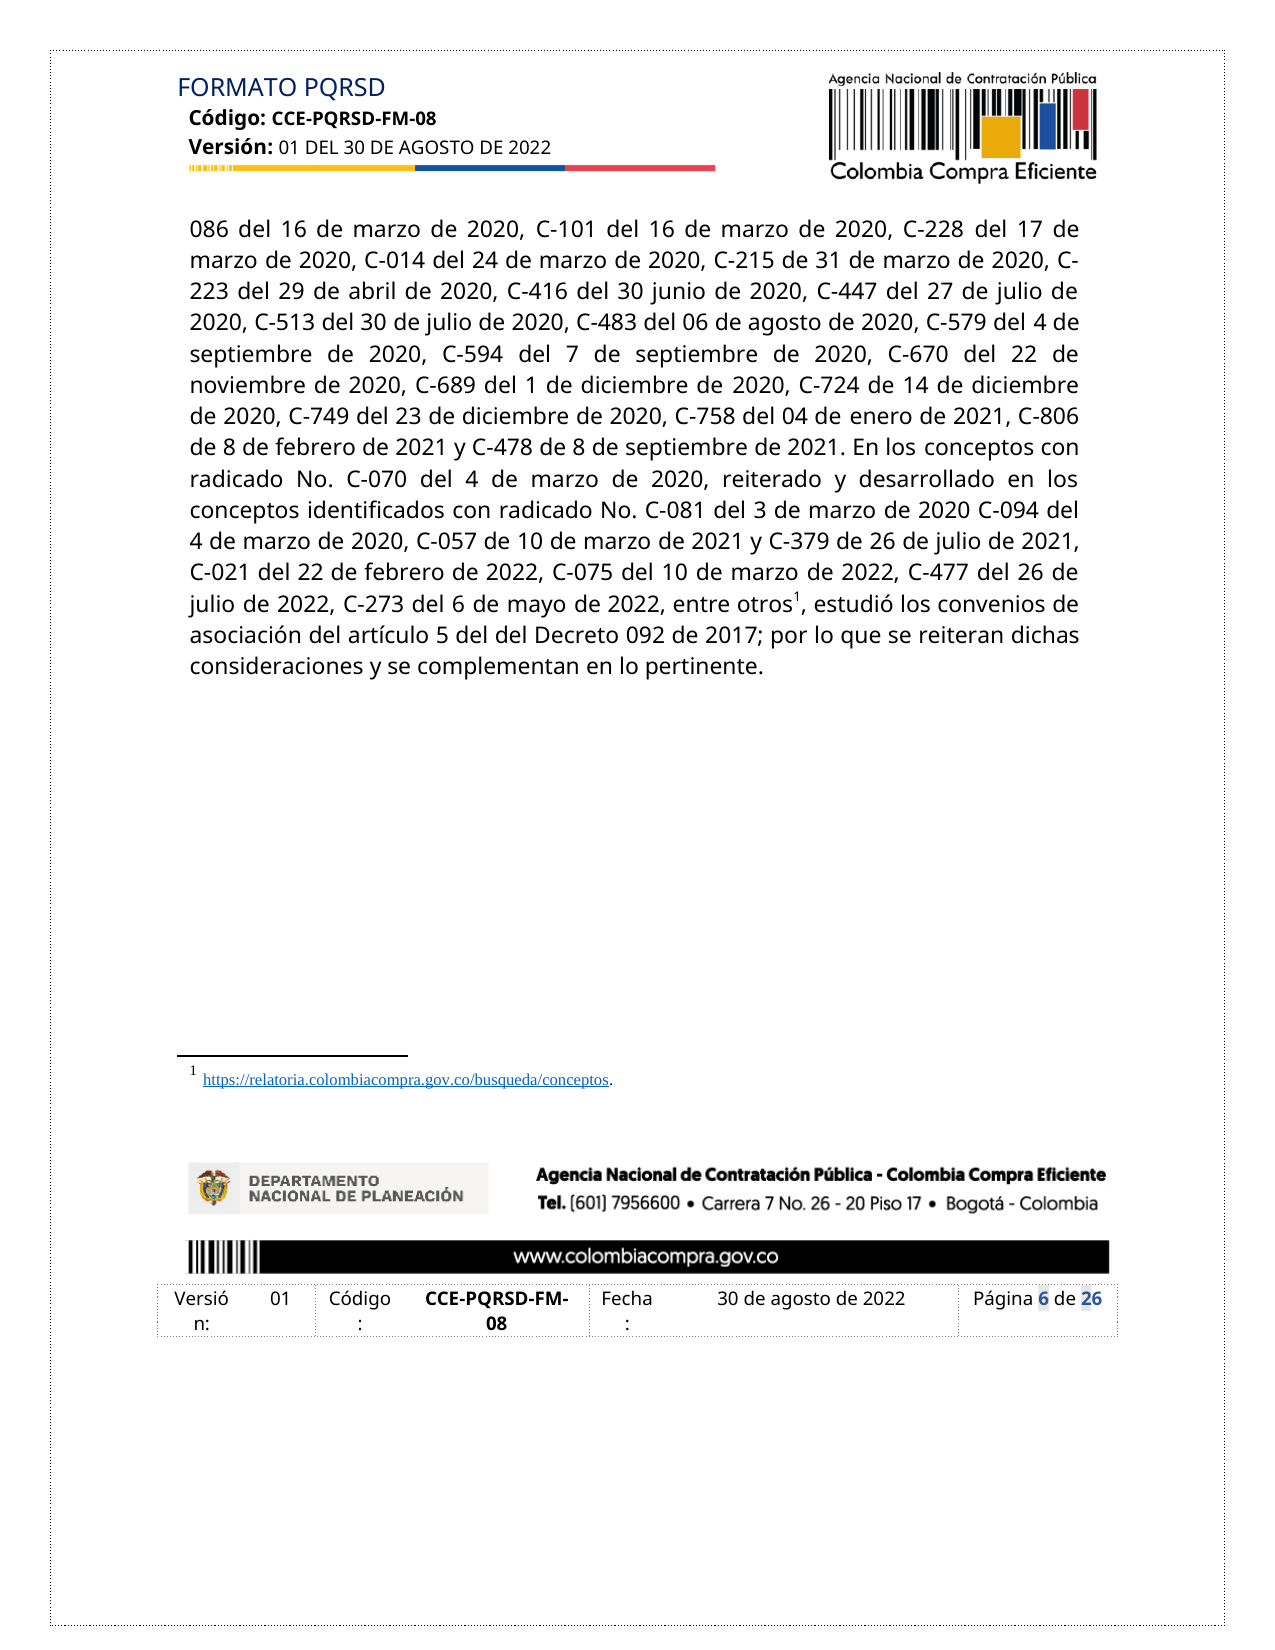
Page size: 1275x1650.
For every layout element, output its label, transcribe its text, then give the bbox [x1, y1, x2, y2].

picture [187, 160, 719, 174]
picture [828, 72, 1101, 184]
text La Agencia Nacional de Contratación Pública – Colombia Compra Eficiente se ha pronunciado en diferentes conceptos sobre la contratación con entidades privadas sin ánimo de lucro y de reconocida idoneidad –desde ahora ESAL–, en particular en los Conceptos 4201912000008310 del 26 de diciembre de 2019, 4201912000007899 del 27 de diciembre de 2019, 4201912000007901 del 27 de diciembre de 2019, C-070 04 de marzo de 2020, C-094 del 04 de marzo de 2020, C-086 del 16 de marzo de 2020, C-101 del 16 de marzo de 2020, C-228 del 17 de marzo de 2020, C-014 del 24 de marzo de 2020, C-215 de 31 de marzo de 2020, C-223 del 29 de abril de 2020, C-416 del 30 junio de 2020, C-447 del 27 de julio de 2020, C-513 del 30 de julio de 2020, C-483 del 06 de agosto de 2020, C-579 del 4 de septiembre de 2020, C-594 del 7 de septiembre de 2020, C-670 del 22 de noviembre de 2020, C-689 del 1 de diciembre de 2020, C-724 de 14 de diciembre de 2020, C-749 del 23 de diciembre de 2020, C-758 del 04 de enero de 2021, C-806 de 8 de febrero de 2021 y C-478 de 8 de septiembre de 2021. En los conceptos con radicado No. C-070 del 4 de marzo de 2020, reiterado y desarrollado en los conceptos identificados con radicado No. C-081 del 3 de marzo de 2020 C-094 del 4 de marzo de 2020, C-057 de 10 de marzo de 2021 y C-379 de 26 de julio de 2021, C-021 del 22 de febrero de 2022, C-075 del 10 de marzo de 2022, C-477 del 26 de julio de 2022, C-273 del 6 de mayo de 2022, entre otros, estudió los convenios de asociación del artículo 5 del del Decreto 092 de 2017; por lo que se reiteran dichas consideraciones y se complementan en lo pertinente. [189, 213, 1079, 681]
picture [177, 1137, 1119, 1284]
